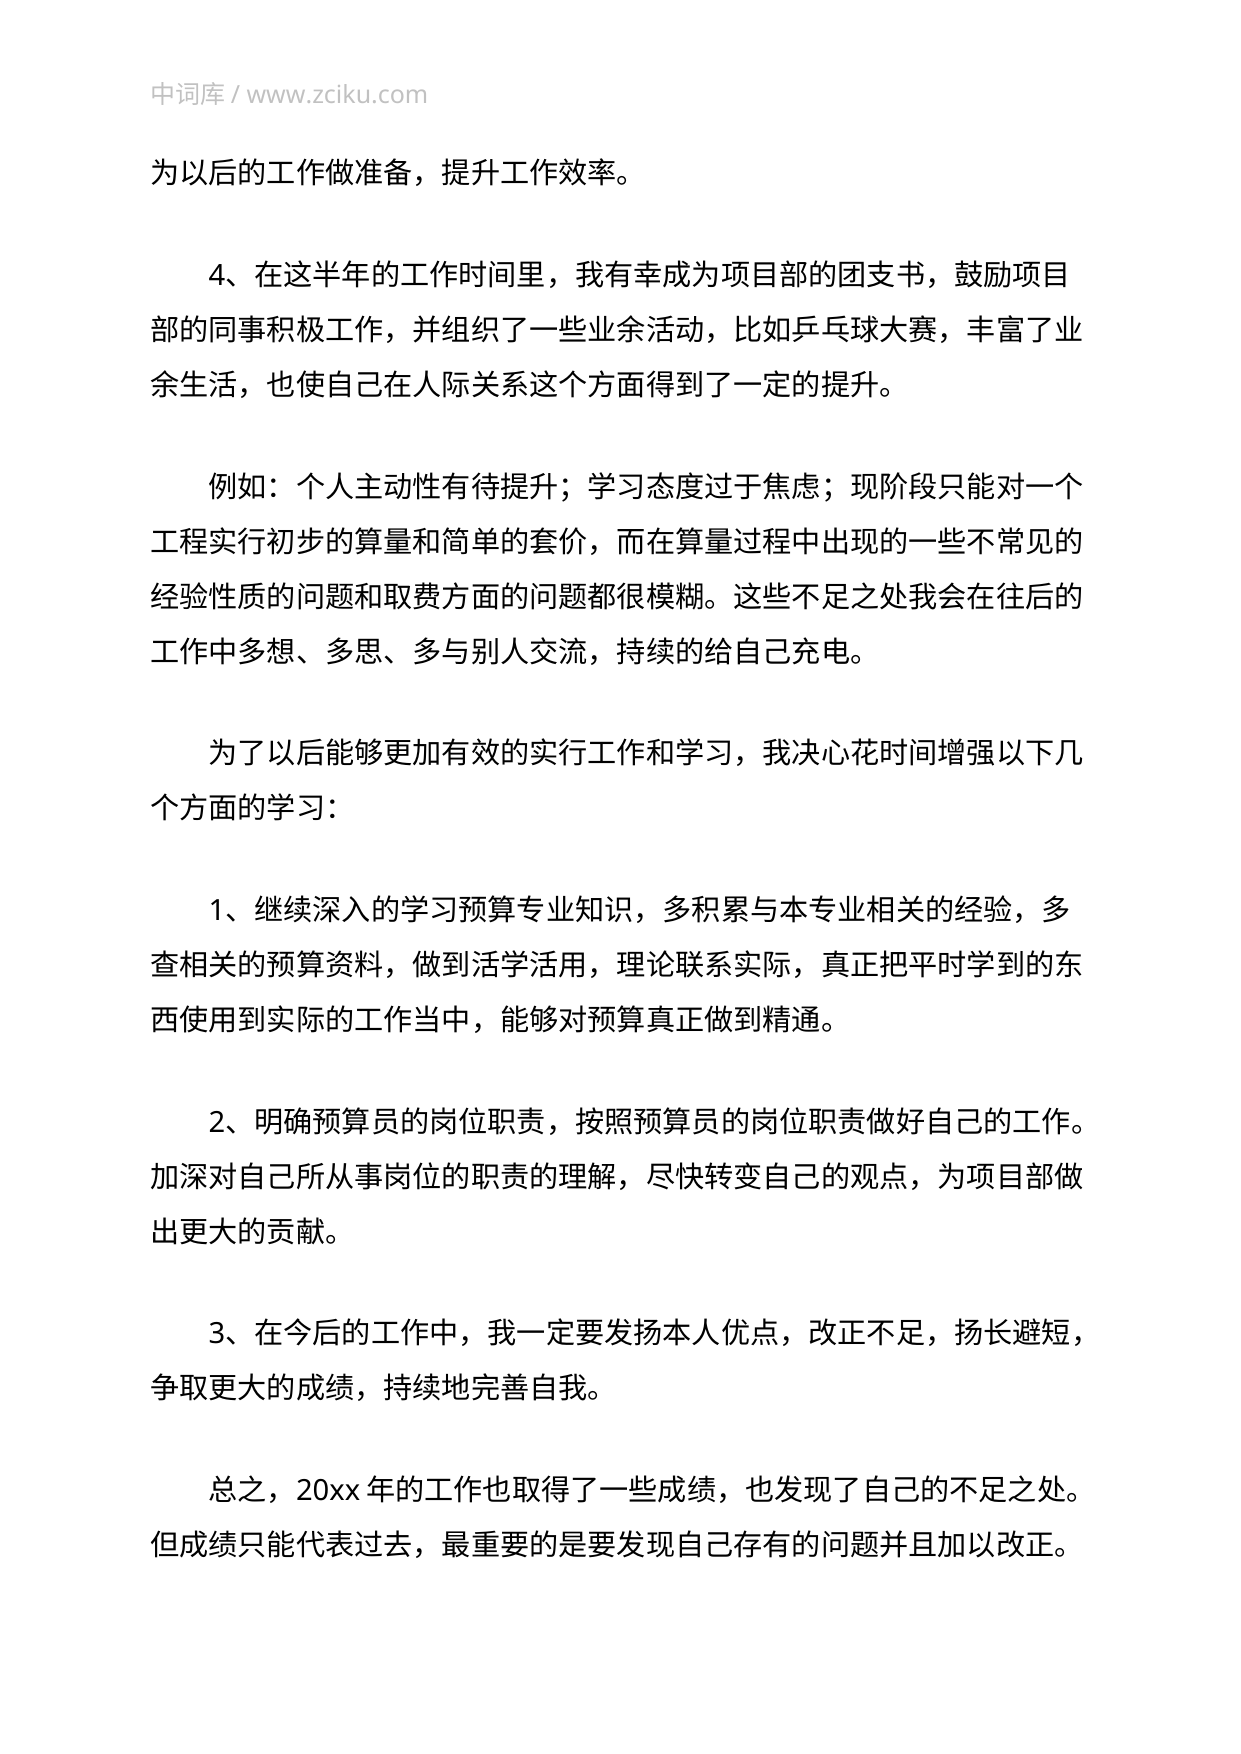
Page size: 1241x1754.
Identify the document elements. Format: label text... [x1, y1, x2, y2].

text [150, 150, 1090, 192]
text 2、明确预算员的岗位职责，按照预算员的岗位职责做好自己的工作。加深对自己所从事岗位的职责的理解，尽快转变自己的观点，为项目部做出更大的贡献。 [150, 1098, 1090, 1250]
text 为了以后能够更加有效的实行工作和学习，我决心花时间增强以下几个方面的学习： [150, 730, 1090, 827]
text 例如：个人主动性有待提升；学习态度过于焦虑；现阶段只能对一个工程实行初步的算量和简单的套价，而在算量过程中出现的一些不常见的经验性质的问题和取费方面的问题都很模糊。这些不足之处我会在往后的工作中多想、多思、多与别人交流，持续的给自己充电。 [150, 463, 1090, 670]
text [150, 1467, 1090, 1564]
text 3、在今后的工作中，我一定要发扬本人优点，改正不足，扬长避短，争取更大的成绩，持续地完善自我。 [150, 1310, 1090, 1407]
text 4、在这半年的工作时间里，我有幸成为项目部的团支书，鼓励项目部的同事积极工作，并组织了一些业余活动，比如乒乓球大赛，丰富了业余生活，也使自己在人际关系这个方面得到了一定的提升。 [150, 252, 1090, 404]
text 1、继续深入的学习预算专业知识，多积累与本专业相关的经验，多查相关的预算资料，做到活学活用，理论联系实际，真正把平时学到的东西使用到实际的工作当中，能够对预算真正做到精通。 [150, 887, 1090, 1039]
